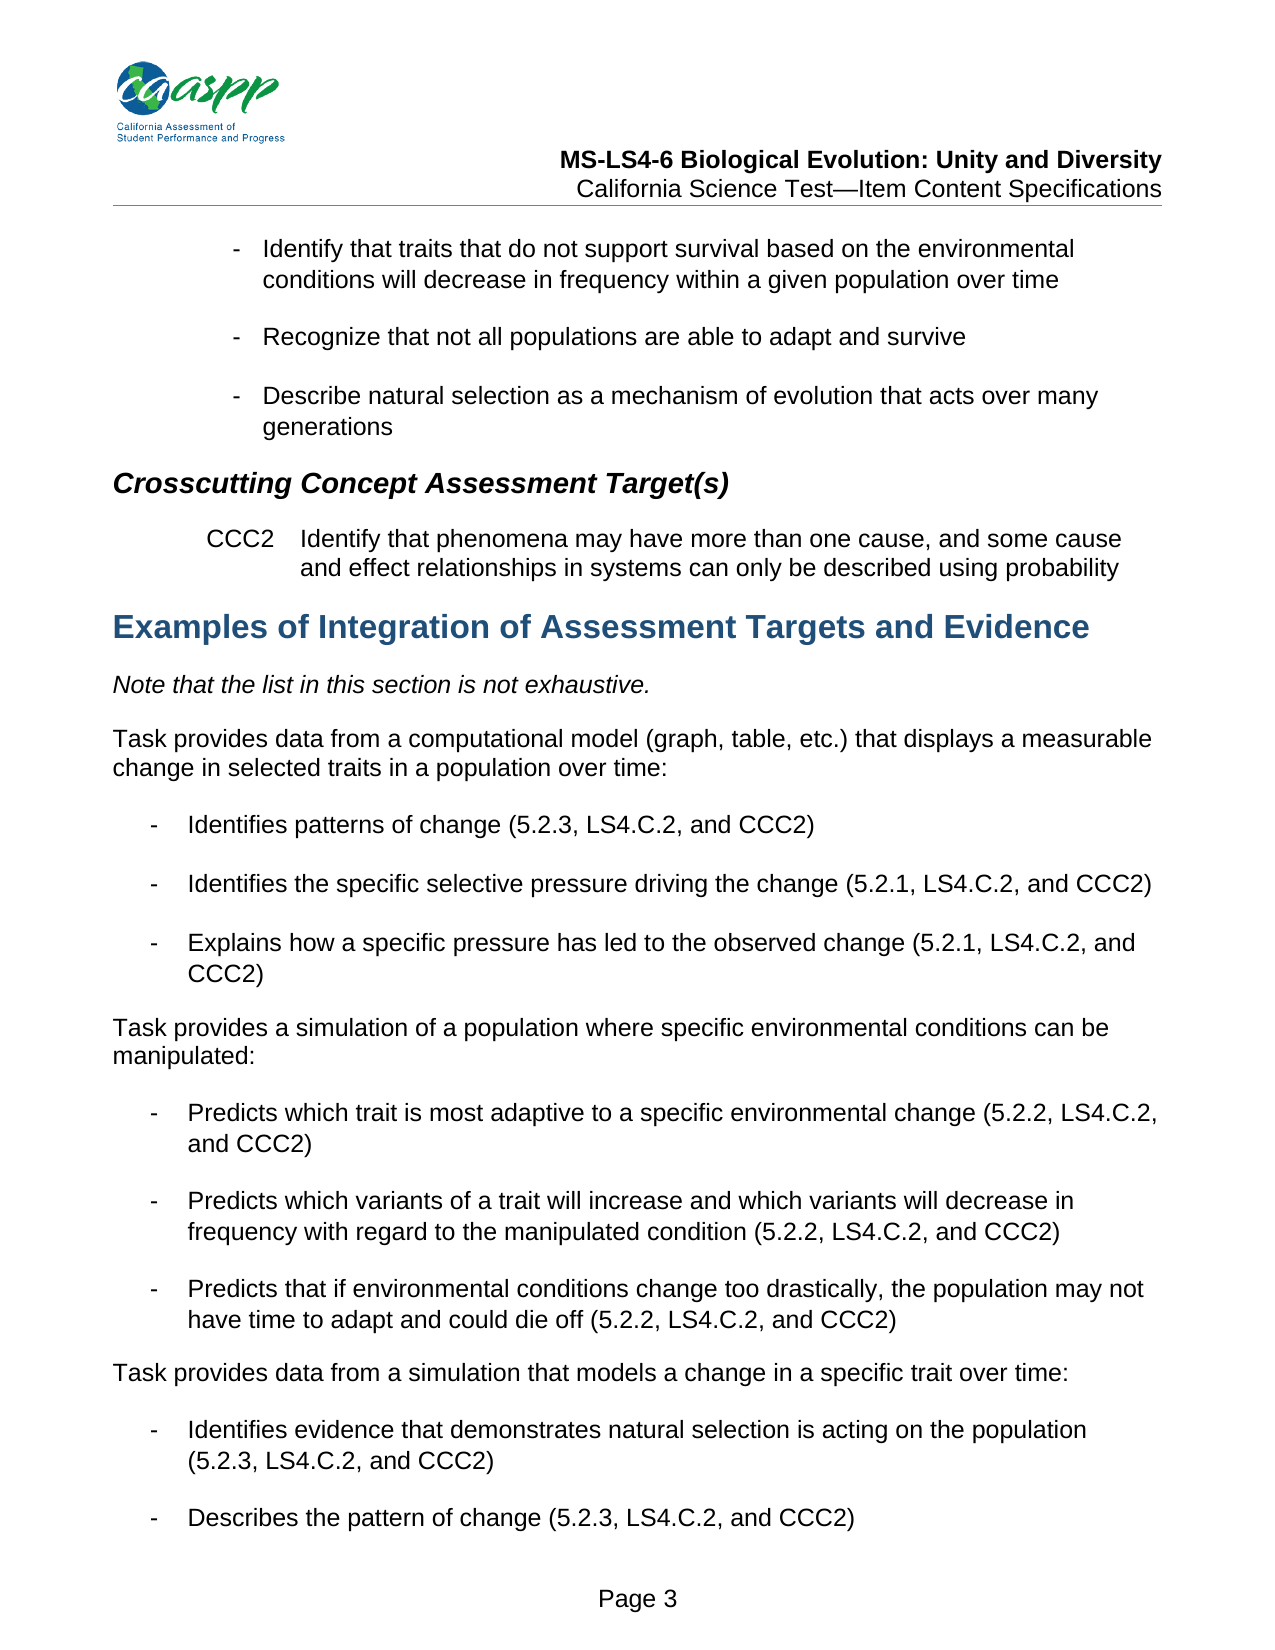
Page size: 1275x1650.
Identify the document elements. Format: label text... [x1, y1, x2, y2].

text Identifies patterns of change (5.2.3, LS4.C.2, and CCC2) [150, 807, 1162, 841]
text Predicts that if environmental conditions change too drastically, the population may not have time to adapt and could die off (5.2.2, LS4.C.2, and CCC2) [150, 1271, 1162, 1333]
text Identify that traits that do not support survival based on the environmental conditions will decrease in frequency within a given population over time [232, 231, 1162, 294]
text Identifies the specific selective pressure driving the change (5.2.1, LS4.C.2, and CCC2) [150, 866, 1162, 900]
text Identifies evidence that demonstrates natural selection is acting on the population (5.2.3, LS4.C.2, and CCC2) [150, 1412, 1162, 1475]
text Note that the list in this section is not exhaustive. [112, 670, 1162, 699]
subtitle Crosscutting Concept Assessment Target(s) [112, 466, 1162, 499]
picture [112, 60, 287, 146]
text Predicts which trait is most adaptive to a specific environmental change (5.2.2, LS4.C.2, and CCC2) [150, 1095, 1162, 1158]
text Predicts which variants of a trait will increase and which variants will decrease in frequency with regard to the manipulated condition (5.2.2, LS4.C.2, and CCC2) [150, 1183, 1162, 1246]
text Task provides data from a computational model (graph, table, etc.) that displays a measurable change in selected traits in a population over time: [112, 724, 1162, 782]
text CCC2 Identify that phenomena may have more than one cause, and some cause and effect relationships in systems can only be described using probability [206, 524, 1162, 582]
text Describe natural selection as a mechanism of evolution that acts over many generations [232, 378, 1162, 441]
subtitle Examples of Integration of Assessment Targets and Evidence [112, 607, 1162, 645]
text Describes the pattern of change (5.2.3, LS4.C.2, and CCC2) [150, 1500, 1162, 1534]
text Recognize that not all populations are able to adapt and survive [232, 319, 1162, 353]
text Explains how a specific pressure has led to the observed change (5.2.1, LS4.C.2, and CCC2) [150, 925, 1162, 987]
text Task provides a simulation of a population where specific environmental conditions can be manipulated: [112, 1012, 1162, 1070]
text Task provides data from a simulation that models a change in a specific trait over time: [112, 1358, 1162, 1387]
